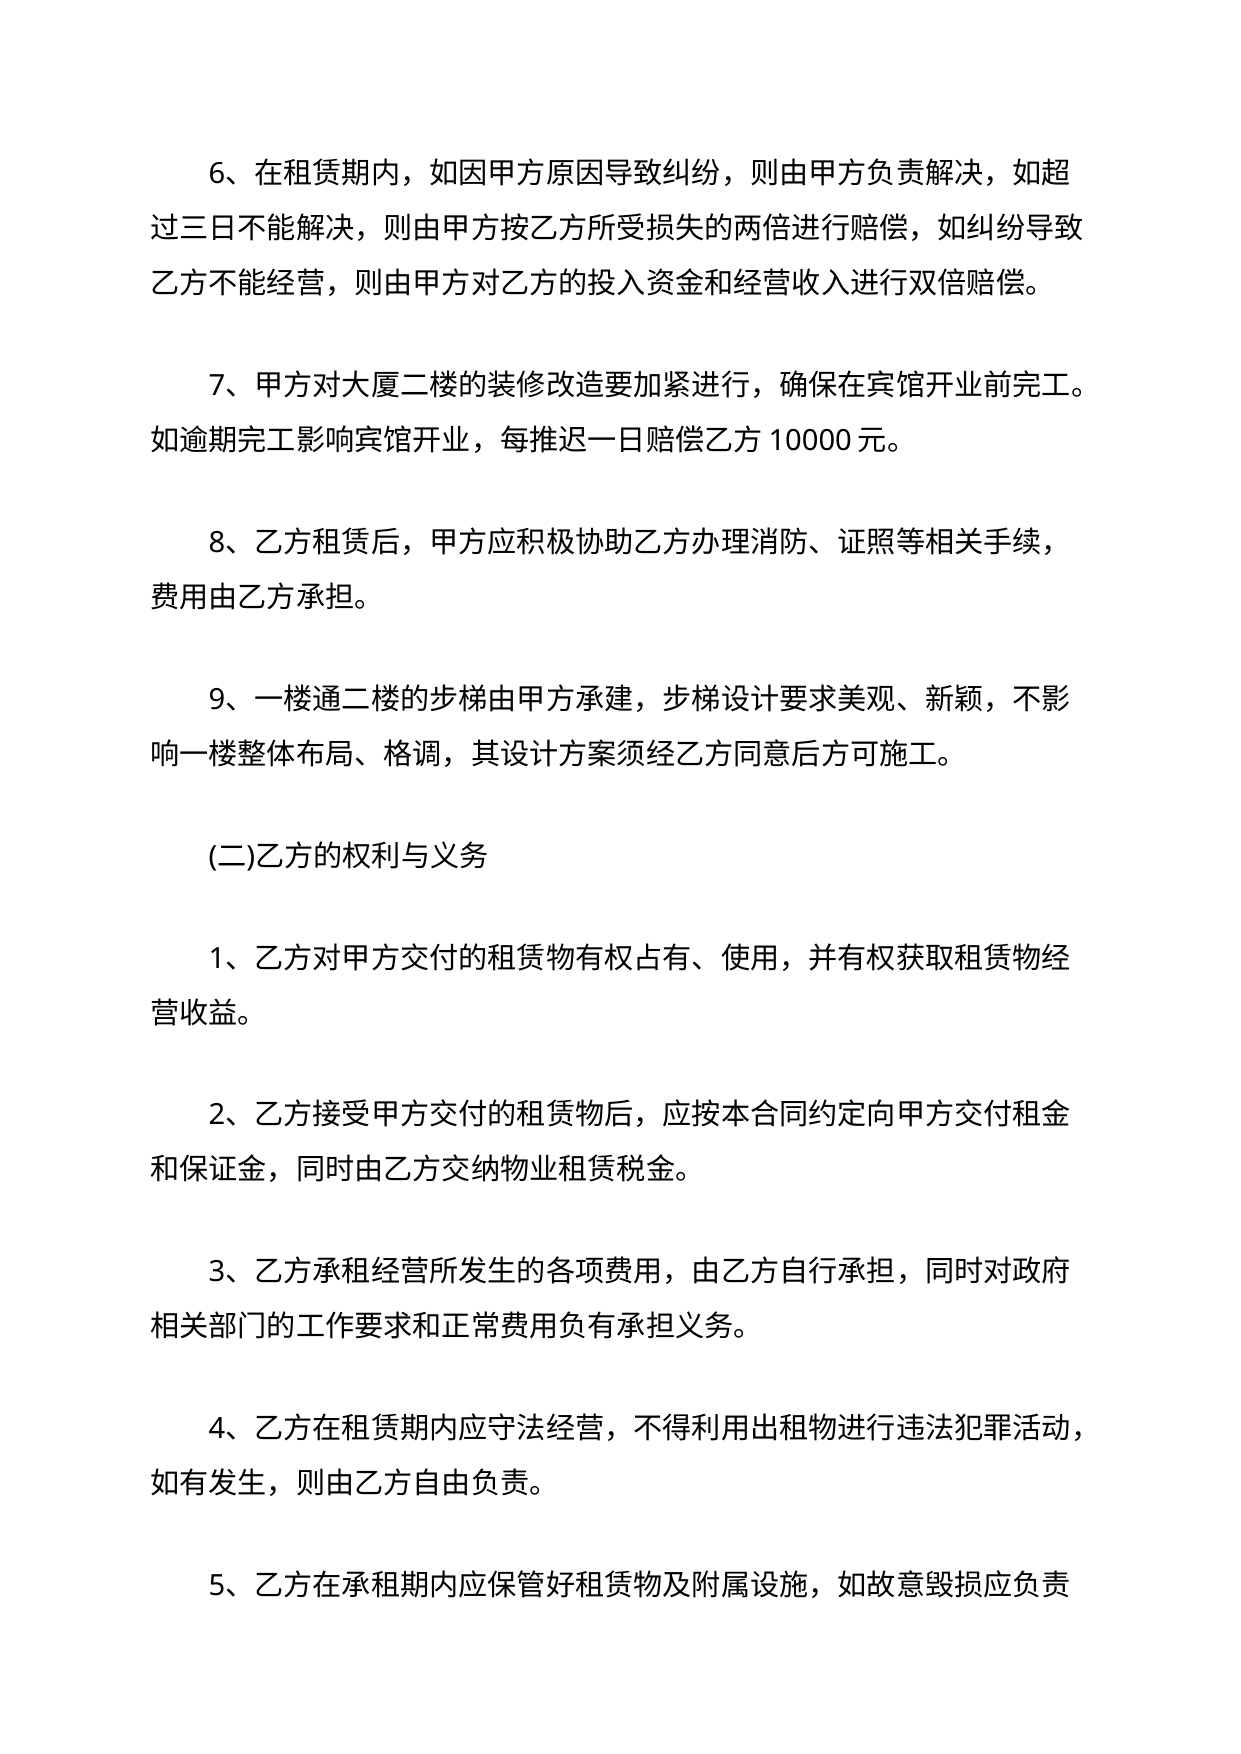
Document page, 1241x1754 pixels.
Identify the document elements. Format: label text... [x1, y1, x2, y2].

text 7、甲方对大厦二楼的装修改造要加紧进行，确保在宾馆开业前完工。如逾期完工影响宾馆开业，每推迟一日赔偿乙方10000元。 [150, 362, 1090, 459]
text 1、乙方对甲方交付的租赁物有权占有、使用，并有权获取租赁物经营收益。 [150, 934, 1090, 1031]
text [150, 1561, 1090, 1604]
text 2、乙方接受甲方交付的租赁物后，应按本合同约定向甲方交付租金和保证金，同时由乙方交纳物业租赁税金。 [150, 1091, 1090, 1188]
text 9、一楼通二楼的步梯由甲方承建，步梯设计要求美观、新颖，不影响一楼整体布局、格调，其设计方案须经乙方同意后方可施工。 [150, 675, 1090, 773]
text (二)乙方的权利与义务 [150, 832, 1090, 874]
text 8、乙方租赁后，甲方应积极协助乙方办理消防、证照等相关手续，费用由乙方承担。 [150, 519, 1090, 616]
text 4、乙方在租赁期内应守法经营，不得利用出租物进行违法犯罪活动，如有发生，则由乙方自由负责。 [150, 1404, 1090, 1502]
text 3、乙方承租经营所发生的各项费用，由乙方自行承担，同时对政府相关部门的工作要求和正常费用负有承担义务。 [150, 1248, 1090, 1345]
text 6、在租赁期内，如因甲方原因导致纠纷，则由甲方负责解决，如超过三日不能解决，则由甲方按乙方所受损失的两倍进行赔偿，如纠纷导致乙方不能经营，则由甲方对乙方的投入资金和经营收入进行双倍赔偿。 [150, 150, 1090, 302]
